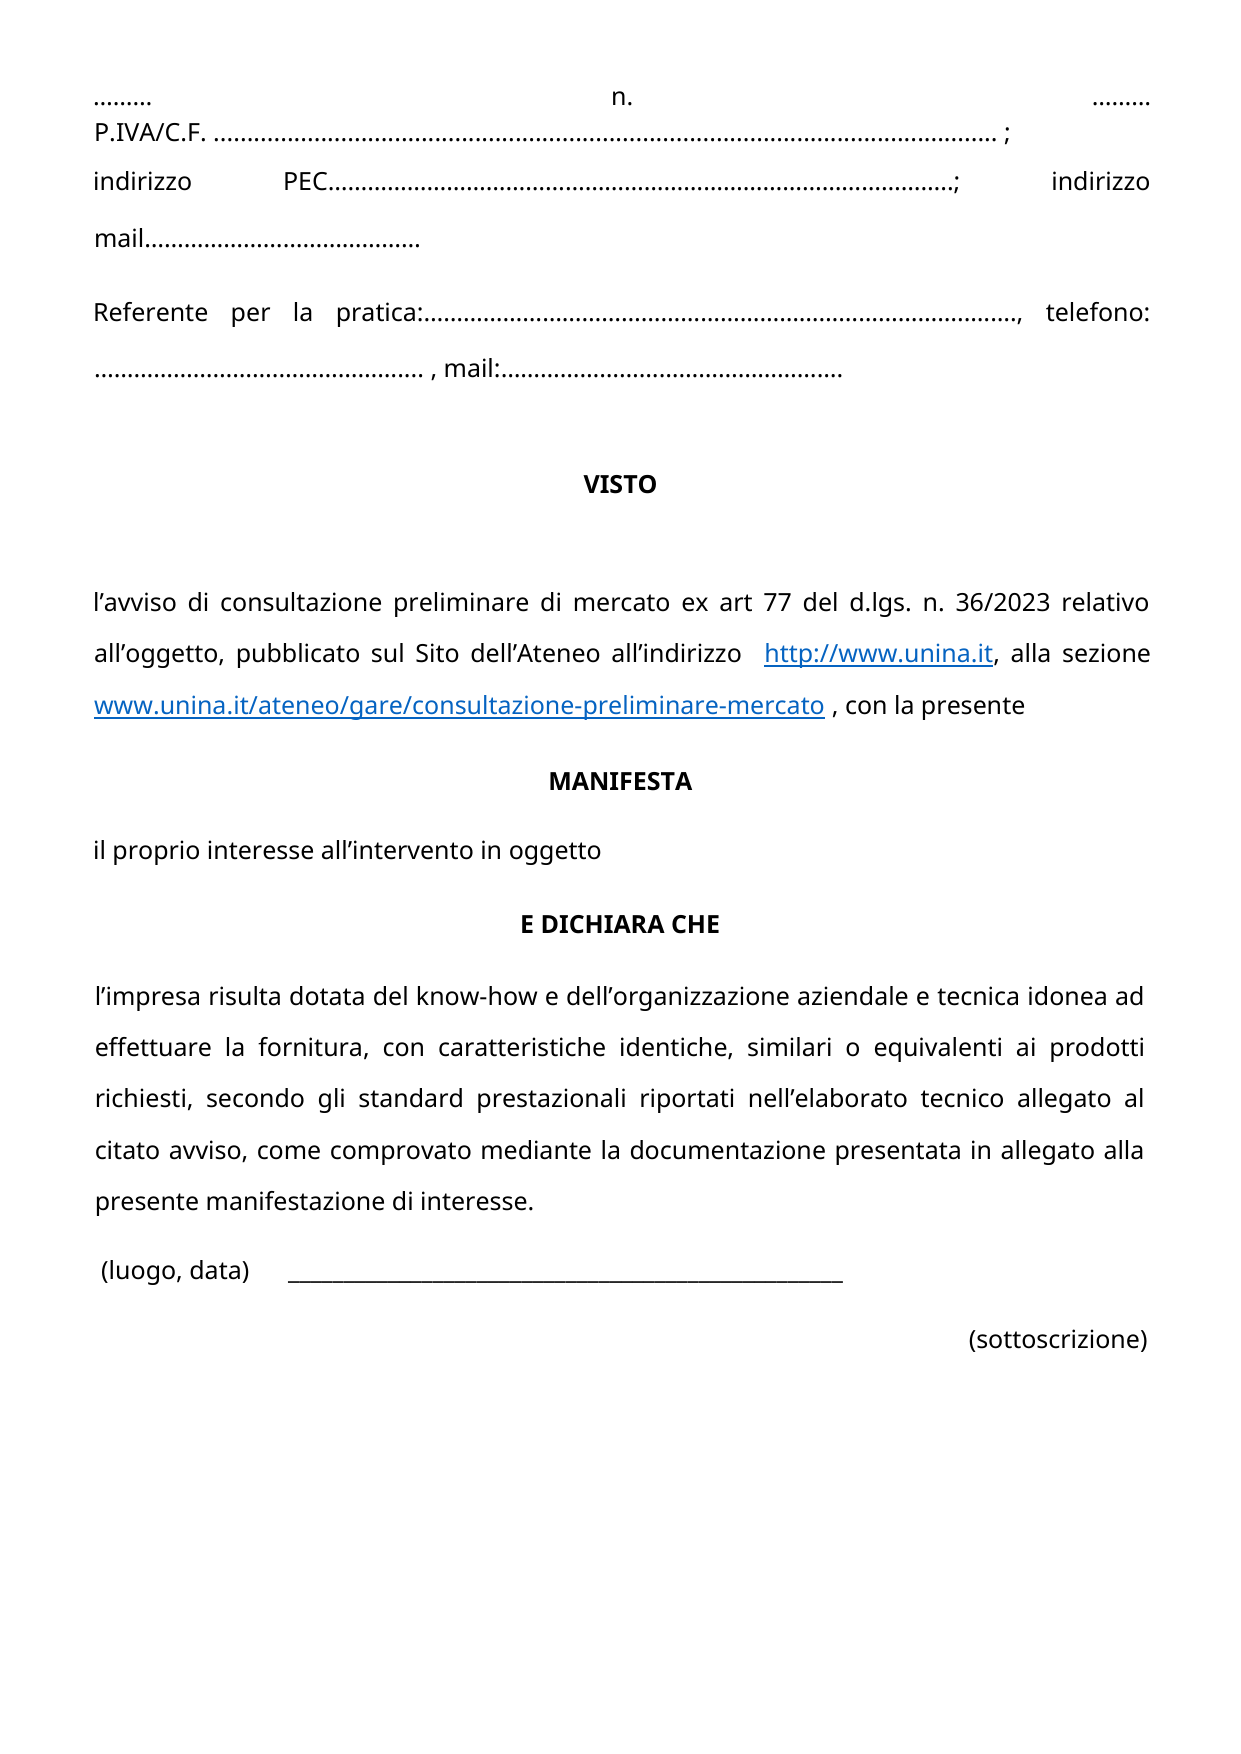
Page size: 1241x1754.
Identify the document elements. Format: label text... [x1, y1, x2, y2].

text (sottoscrizione) [94, 1322, 1147, 1356]
text Referente per la pratica:………………………………………………………………………..……., telefono:……………………….……………….... , mail:……………………………………………. [93, 294, 1151, 385]
text l’impresa risulta dotata del know-how e dell’organizzazione aziendale e tecnica idonea ad effettuare la fornitura, con caratteristiche identiche, similari o equivalenti ai prodotti richiesti, secondo gli standard prestazionali riportati nell’elaborato tecnico allegato al citato avviso, come comprovato mediante la documentazione presentata in allegato alla presente manifestazione di interesse. [94, 978, 1146, 1218]
text MANIFESTA [308, 763, 932, 798]
subtitle VISTO [308, 466, 932, 500]
text l’avviso di consultazione preliminare di mercato ex art 77 del d.lgs. n. 36/2023 relativo all’oggetto, pubblicato sul Sito dell’Ateneo all’indirizzo http://www.unina.it, alla sezione www.unina.it/ateneo/gare/consultazione-preliminare-mercato , con la presente [93, 584, 1151, 722]
subtitle E DICHIARA CHE [308, 906, 931, 941]
text il proprio interesse all’intervento in oggetto [93, 833, 1151, 867]
text ……… n. ……… P.IVA/C.F. ..................................................................................................................... ; [93, 78, 1151, 149]
text (luogo, data) __________________________________________________ [94, 1253, 1146, 1287]
text indirizzo PEC…………………………………………………………………………………..; indirizzo mail…………………………………… [93, 164, 1151, 254]
